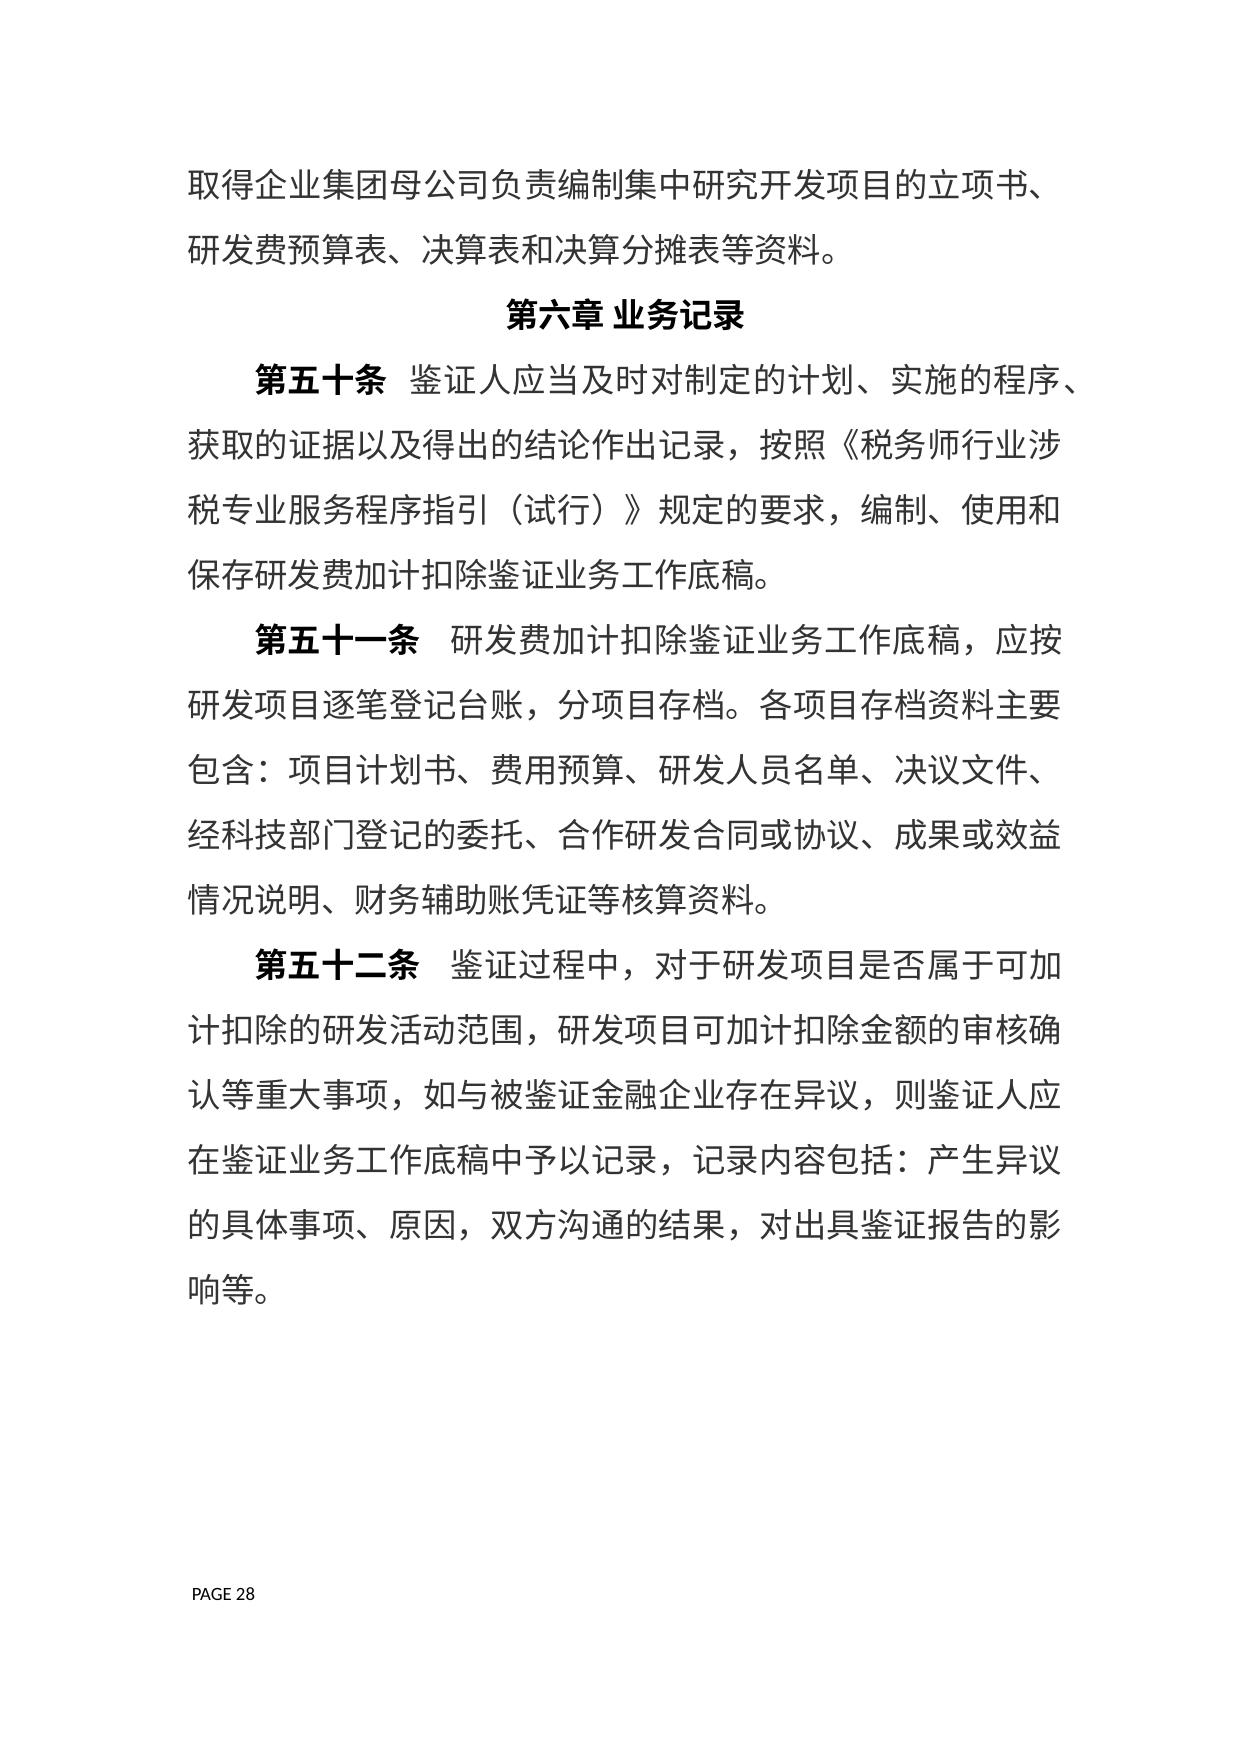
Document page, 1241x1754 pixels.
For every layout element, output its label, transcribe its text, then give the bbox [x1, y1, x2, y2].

text 第六章 业务记录 [187, 281, 1063, 346]
list 鉴证过程中，对于研发项目是否属于可加计扣除的研发活动范围，研发项目可加计扣除金额的审核确认等重大事项，如与被鉴证金融企业存在异议，则鉴证人应在鉴证业务工作底稿中予以记录，记录内容包括：产生异议的具体事项、原因，双方沟通的结果，对出具鉴证报告的影响等。 [187, 931, 1063, 1321]
list 鉴证人应当及时对制定的计划、实施的程序、获取的证据以及得出的结论作出记录，按照《税务师行业涉税专业服务程序指引（试行）》规定的要求，编制、使用和保存研发费加计扣除鉴证业务工作底稿。 [187, 346, 1063, 606]
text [187, 151, 1063, 281]
list 研发费加计扣除鉴证业务工作底稿，应按研发项目逐笔登记台账，分项目存档。各项目存档资料主要包含：项目计划书、费用预算、研发人员名单、决议文件、经科技部门登记的委托、合作研发合同或协议、成果或效益情况说明、财务辅助账凭证等核算资料。 [187, 606, 1063, 931]
